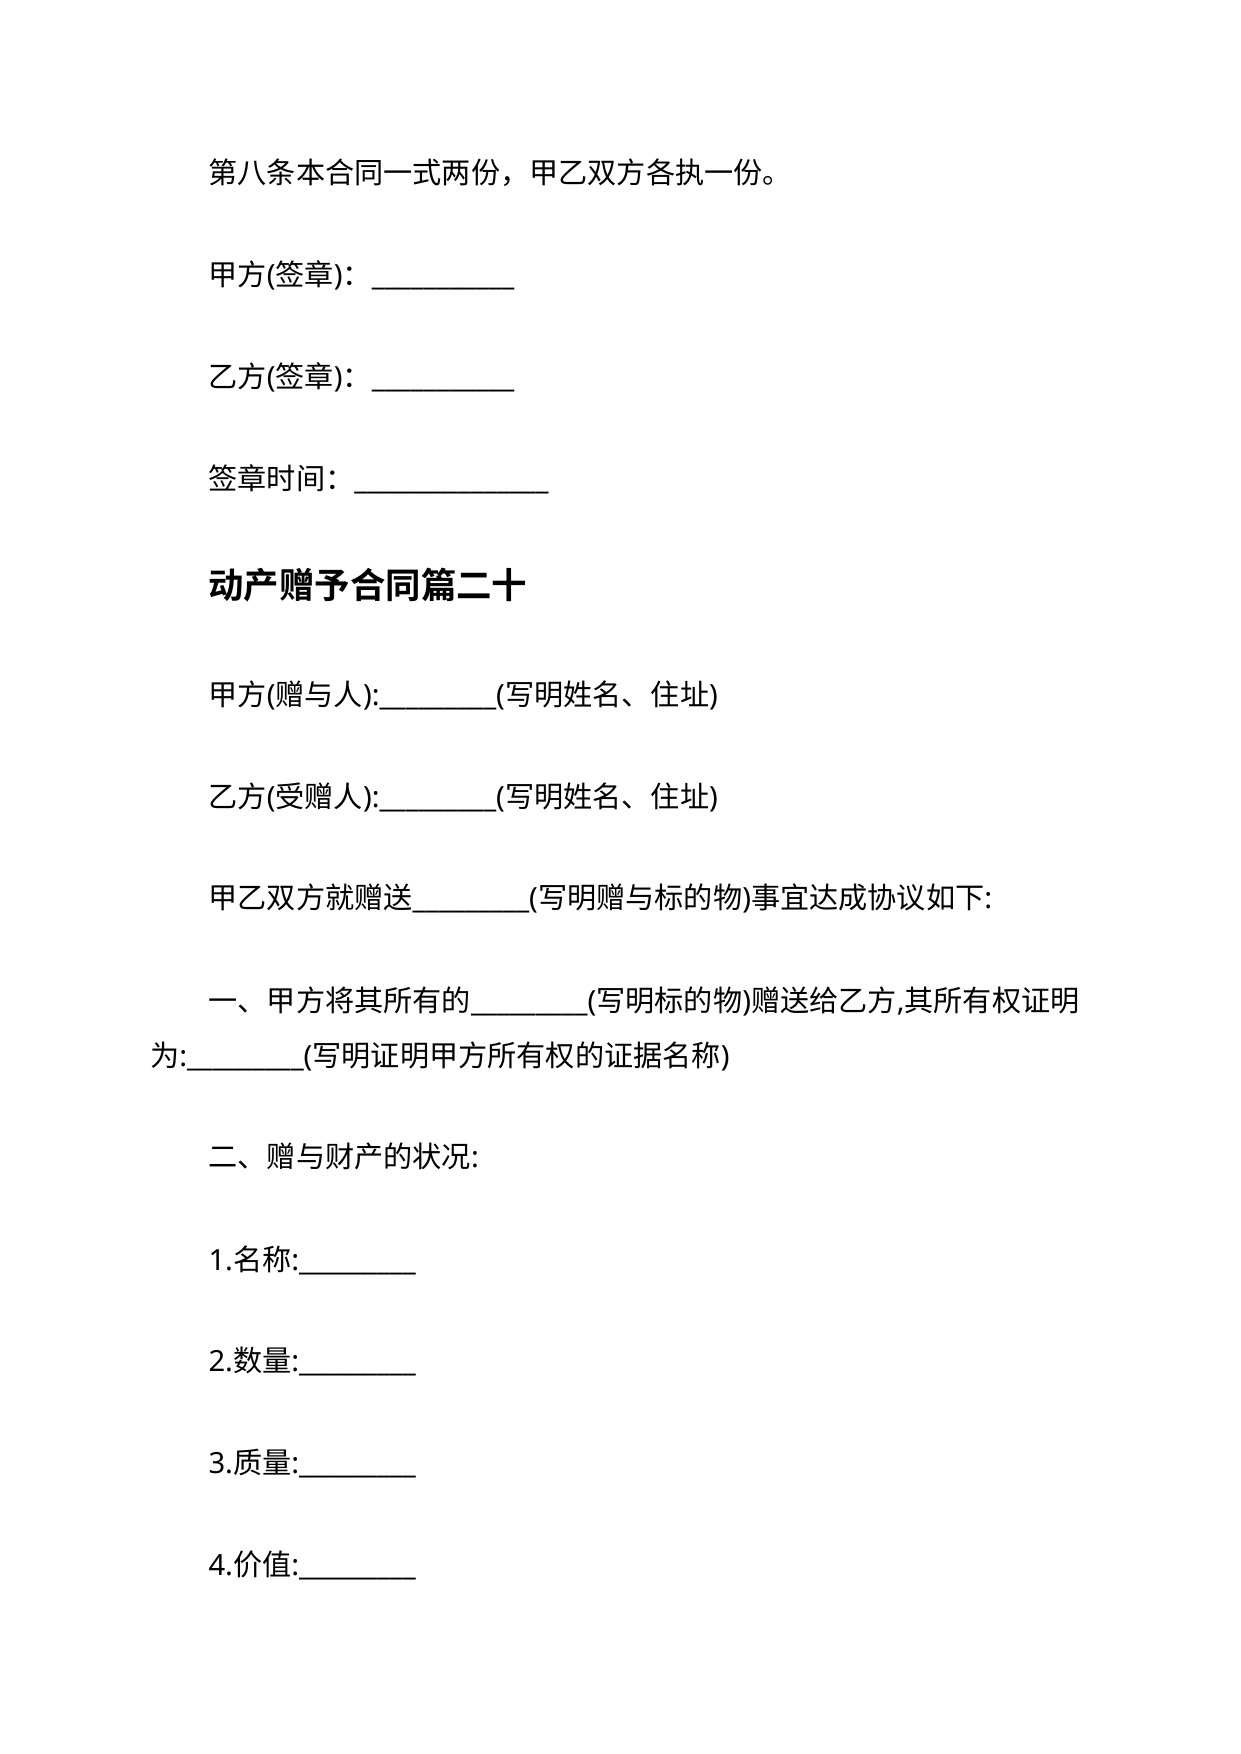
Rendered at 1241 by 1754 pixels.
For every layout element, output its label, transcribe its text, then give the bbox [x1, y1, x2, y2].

text 3.质量:_________ [150, 1440, 1090, 1482]
text 甲方(赠与人):_________(写明姓名、住址) [150, 671, 1090, 713]
text 甲方(签章)：___________ [150, 252, 1090, 294]
text 4.价值:_________ [150, 1542, 1090, 1584]
text 乙方(受赠人):_________(写明姓名、住址) [150, 773, 1090, 816]
text 动产赠予合同篇二十 [150, 558, 1090, 609]
text 一、甲方将其所有的_________(写明标的物)赠送给乙方,其所有权证明为:_________(写明证明甲方所有权的证据名称) [150, 977, 1090, 1074]
text 签章时间：_______________ [150, 456, 1090, 498]
text 甲乙双方就赠送_________(写明赠与标的物)事宜达成协议如下: [150, 875, 1090, 917]
text 二、赠与财产的状况: [150, 1134, 1090, 1176]
text 乙方(签章)：___________ [150, 354, 1090, 396]
text 第八条本合同一式两份，甲乙双方各执一份。 [150, 150, 1090, 192]
text 1.名称:_________ [150, 1236, 1090, 1278]
text 2.数量:_________ [150, 1338, 1090, 1380]
